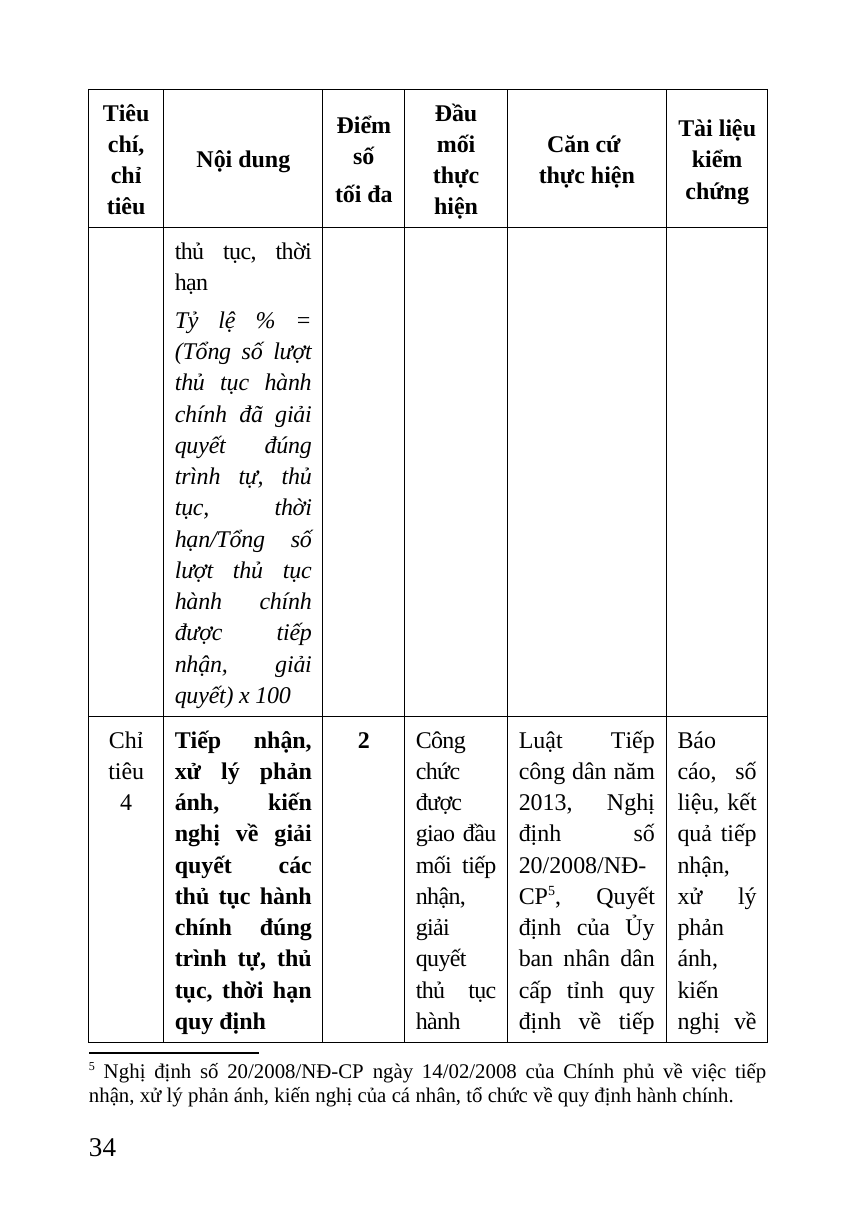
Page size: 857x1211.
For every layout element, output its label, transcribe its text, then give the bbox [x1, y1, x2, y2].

table_header Nội dung [164, 90, 322, 227]
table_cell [508, 717, 666, 1042]
table_header Tiêu chí, chỉ tiêu [89, 90, 163, 227]
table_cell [164, 228, 322, 716]
table_cell 10 [323, 228, 404, 716]
table_header Tài liệu kiểm chứng [667, 90, 767, 227]
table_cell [164, 717, 322, 1042]
table_cell [405, 228, 507, 716]
table_header Đầu mối thực hiện [405, 90, 507, 227]
table_cell 2 [323, 717, 404, 1042]
table_cell [508, 228, 666, 716]
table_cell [667, 717, 767, 1042]
table_header Căn cứ thực hiện [508, 90, 666, 227]
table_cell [405, 717, 507, 1042]
table_cell [667, 228, 767, 716]
table_cell Chỉ tiêu 4 [89, 717, 163, 1042]
table_header Điểm số tối đa [323, 90, 404, 227]
